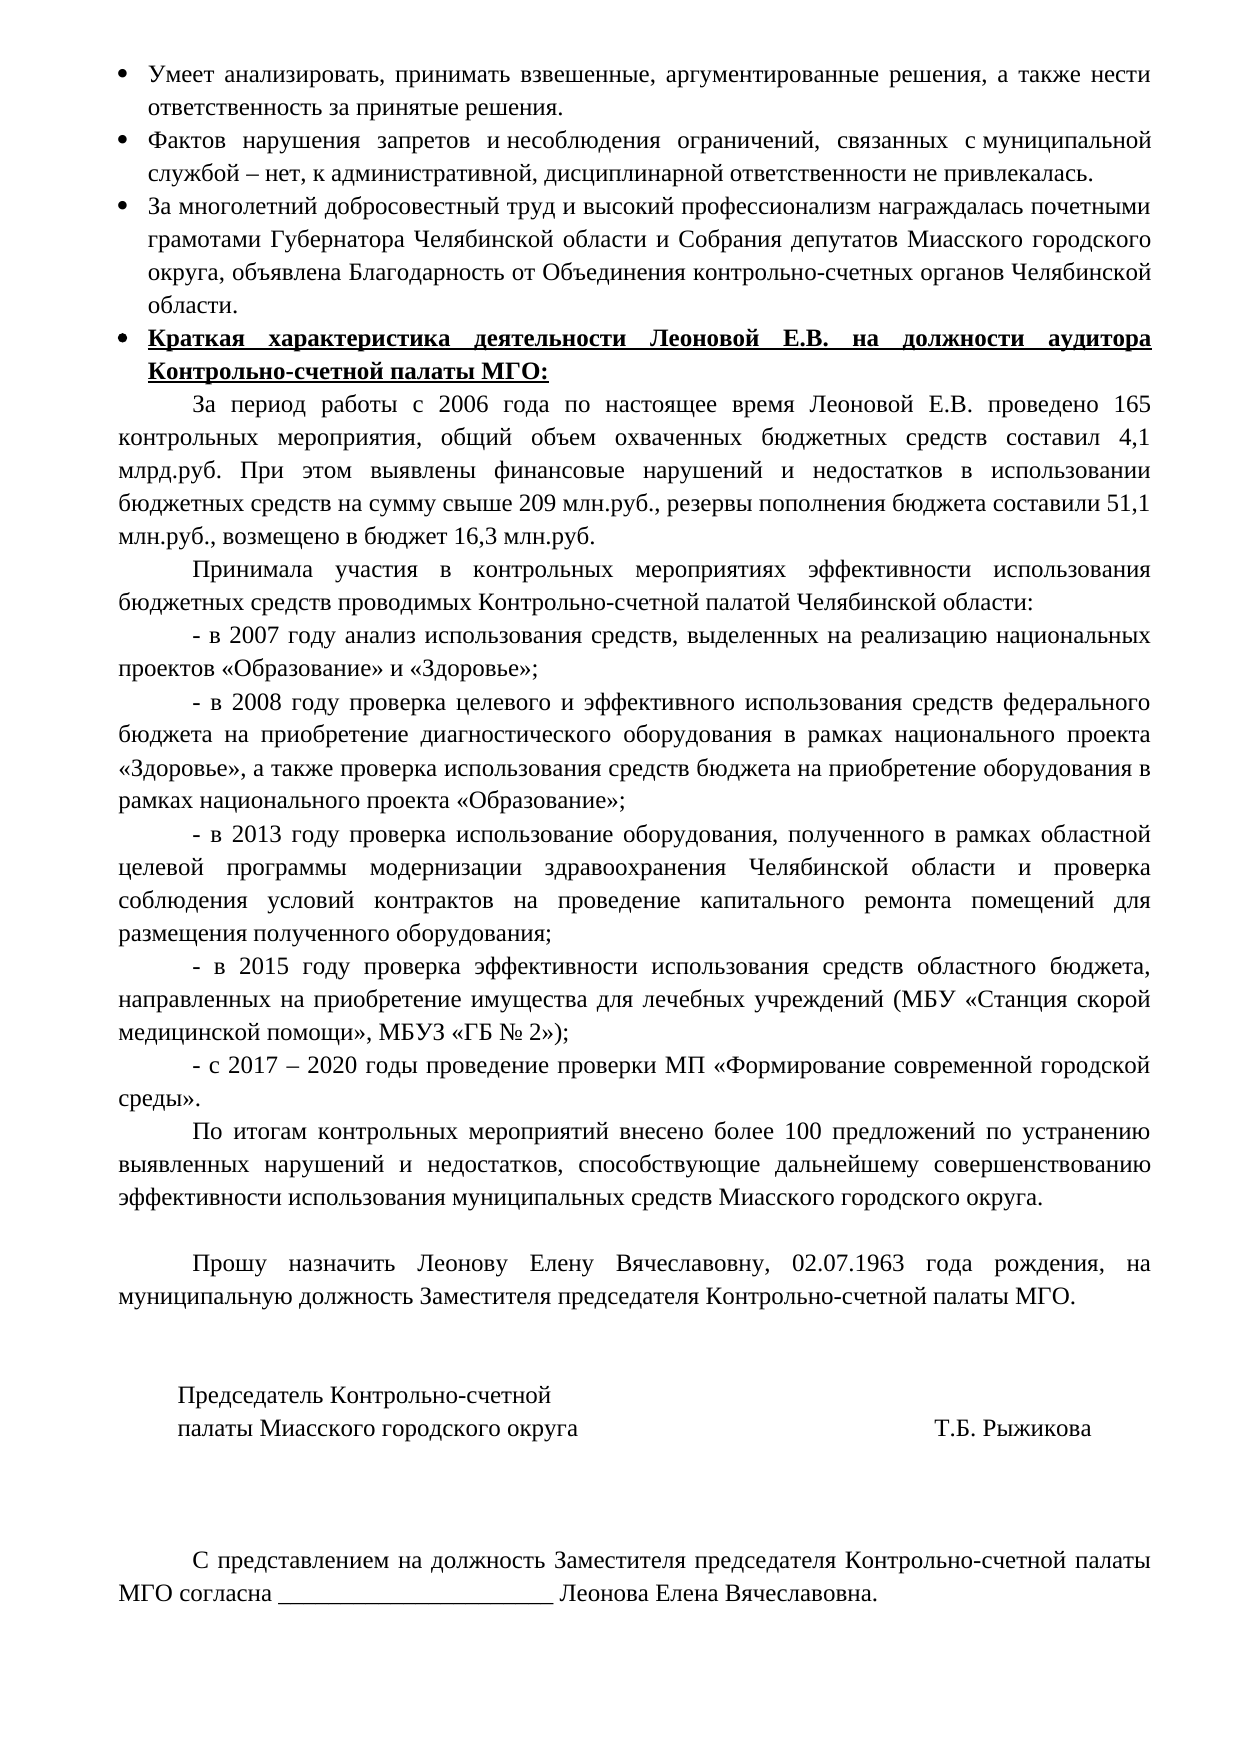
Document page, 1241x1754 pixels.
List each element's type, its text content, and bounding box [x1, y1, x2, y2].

list Фактов нарушения запретов и несоблюдения ограничений, связанных с муниципальной службой – нет, к административной, дисциплинарной ответственности не привлекалась. [118, 125, 1152, 187]
list Краткая характеристика деятельности Леоновой Е.В. на должности аудитора Контрольно-счетной палаты МГО: [118, 323, 1152, 385]
list Умеет анализировать, принимать взвешенные, аргументированные решения, а также нести ответственность за принятые решения. [118, 59, 1152, 121]
text - с 2017 – 2020 годы проведение проверки МП «Формирование современной городской среды». [118, 1050, 1152, 1112]
text По итогам контрольных мероприятий внесено более 100 предложений по устранению выявленных нарушений и недостатков, способствующие дальнейшему совершенствованию эффективности использования муниципальных средств Миасского городского округа. [118, 1116, 1152, 1211]
text За период работы с 2006 года по настоящее время Леоновой Е.В. проведено 165 контрольных мероприятия, общий объем охваченных бюджетных средств составил 4,1 млрд.руб. При этом выявлены финансовые нарушений и недостатков в использовании бюджетных средств на сумму свыше 209 млн.руб., резервы пополнения бюджета составили 51,1 млн.руб., возмещено в бюджет 16,3 млн.руб. [118, 389, 1152, 550]
text С представлением на должность Заместителя председателя Контрольно-счетной палаты МГО согласна ______________________ Леонова Елена Вячеславовна. [118, 1545, 1152, 1607]
text - в 2013 году проверка использование оборудования, полученного в рамках областной целевой программы модернизации здравоохранения Челябинской области и проверка соблюдения условий контрактов на проведение капитального ремонта помещений для размещения полученного оборудования; [118, 819, 1152, 946]
text Прошу назначить Леонову Елену Вячеславовну, 02.07.1963 года рождения, на муниципальную должность Заместителя председателя Контрольно-счетной палаты МГО. [118, 1248, 1152, 1310]
text - в 2008 году проверка целевого и эффективного использования средств федерального бюджета на приобретение диагностического оборудования в рамках национального проекта «Здоровье», а также проверка использования средств бюджета на приобретение оборудования в рамках национального проекта «Образование»; [118, 687, 1152, 814]
text Принимала участия в контрольных мероприятиях эффективности использования бюджетных средств проводимых Контрольно-счетной палатой Челябинской области: [118, 554, 1152, 616]
text Председатель Контрольно-счетной [118, 1380, 1152, 1409]
text - в 2015 году проверка эффективности использования средств областного бюджета, направленных на приобретение имущества для лечебных учреждений (МБУ «Станция скорой медицинской помощи», МБУЗ «ГБ № 2»); [118, 951, 1152, 1046]
list За многолетний добросовестный труд и высокий профессионализм награждалась почетными грамотами Губернатора Челябинской области и Собрания депутатов Миасского городского округа, объявлена Благодарность от Объединения контрольно-счетных органов Челябинской области. [118, 191, 1152, 319]
text палаты Миасского городского округа Т.Б. Рыжикова [118, 1413, 1152, 1442]
text - в 2007 году анализ использования средств, выделенных на реализацию национальных проектов «Образование» и «Здоровье»; [118, 621, 1152, 682]
